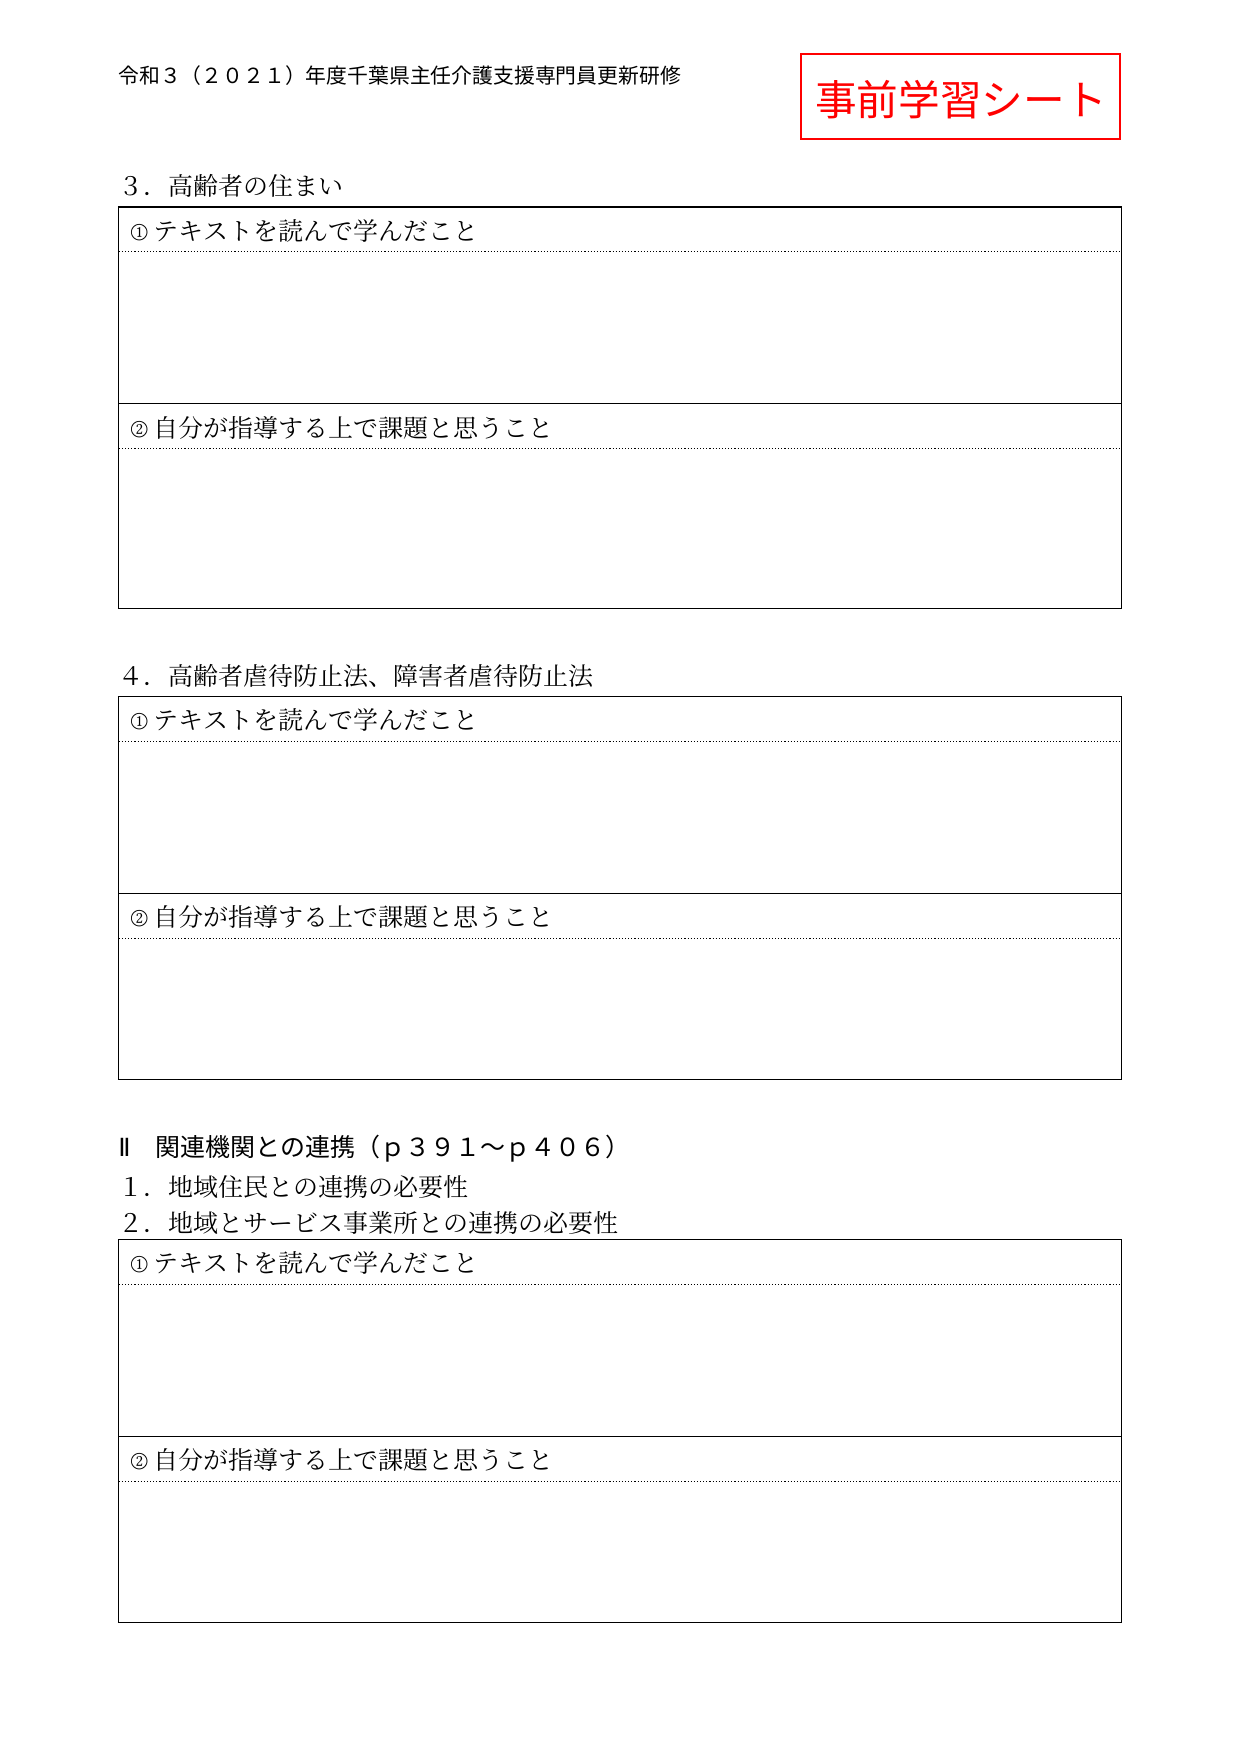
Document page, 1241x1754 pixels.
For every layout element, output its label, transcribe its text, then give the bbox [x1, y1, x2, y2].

table_cell [119, 448, 1121, 607]
table_header ①テキストを読んで学んだこと [119, 1240, 1121, 1284]
text Ⅱ 関連機関との連携（ｐ３９１～ｐ４０６） [118, 1124, 1122, 1167]
text ４．高齢者虐待防止法、障害者虐待防止法 [118, 652, 1122, 696]
table_cell ②自分が指導する上で課題と思うこと [119, 894, 1121, 938]
table_cell [119, 251, 1121, 403]
table_cell [119, 1481, 1121, 1622]
text ３．高齢者の住まい [118, 163, 1122, 206]
table_cell ②自分が指導する上で課題と思うこと [119, 1437, 1121, 1481]
text １．地域住民との連携の必要性 [118, 1167, 1122, 1203]
text ２．地域とサービス事業所との連携の必要性 [118, 1203, 1122, 1239]
table_cell ②自分が指導する上で課題と思うこと [119, 404, 1121, 448]
table_cell [119, 1284, 1121, 1436]
table_cell [119, 938, 1121, 1079]
table_header ①テキストを読んで学んだこと [119, 697, 1121, 741]
table_cell [119, 741, 1121, 893]
table_header ①テキストを読んで学んだこと [119, 208, 1121, 251]
